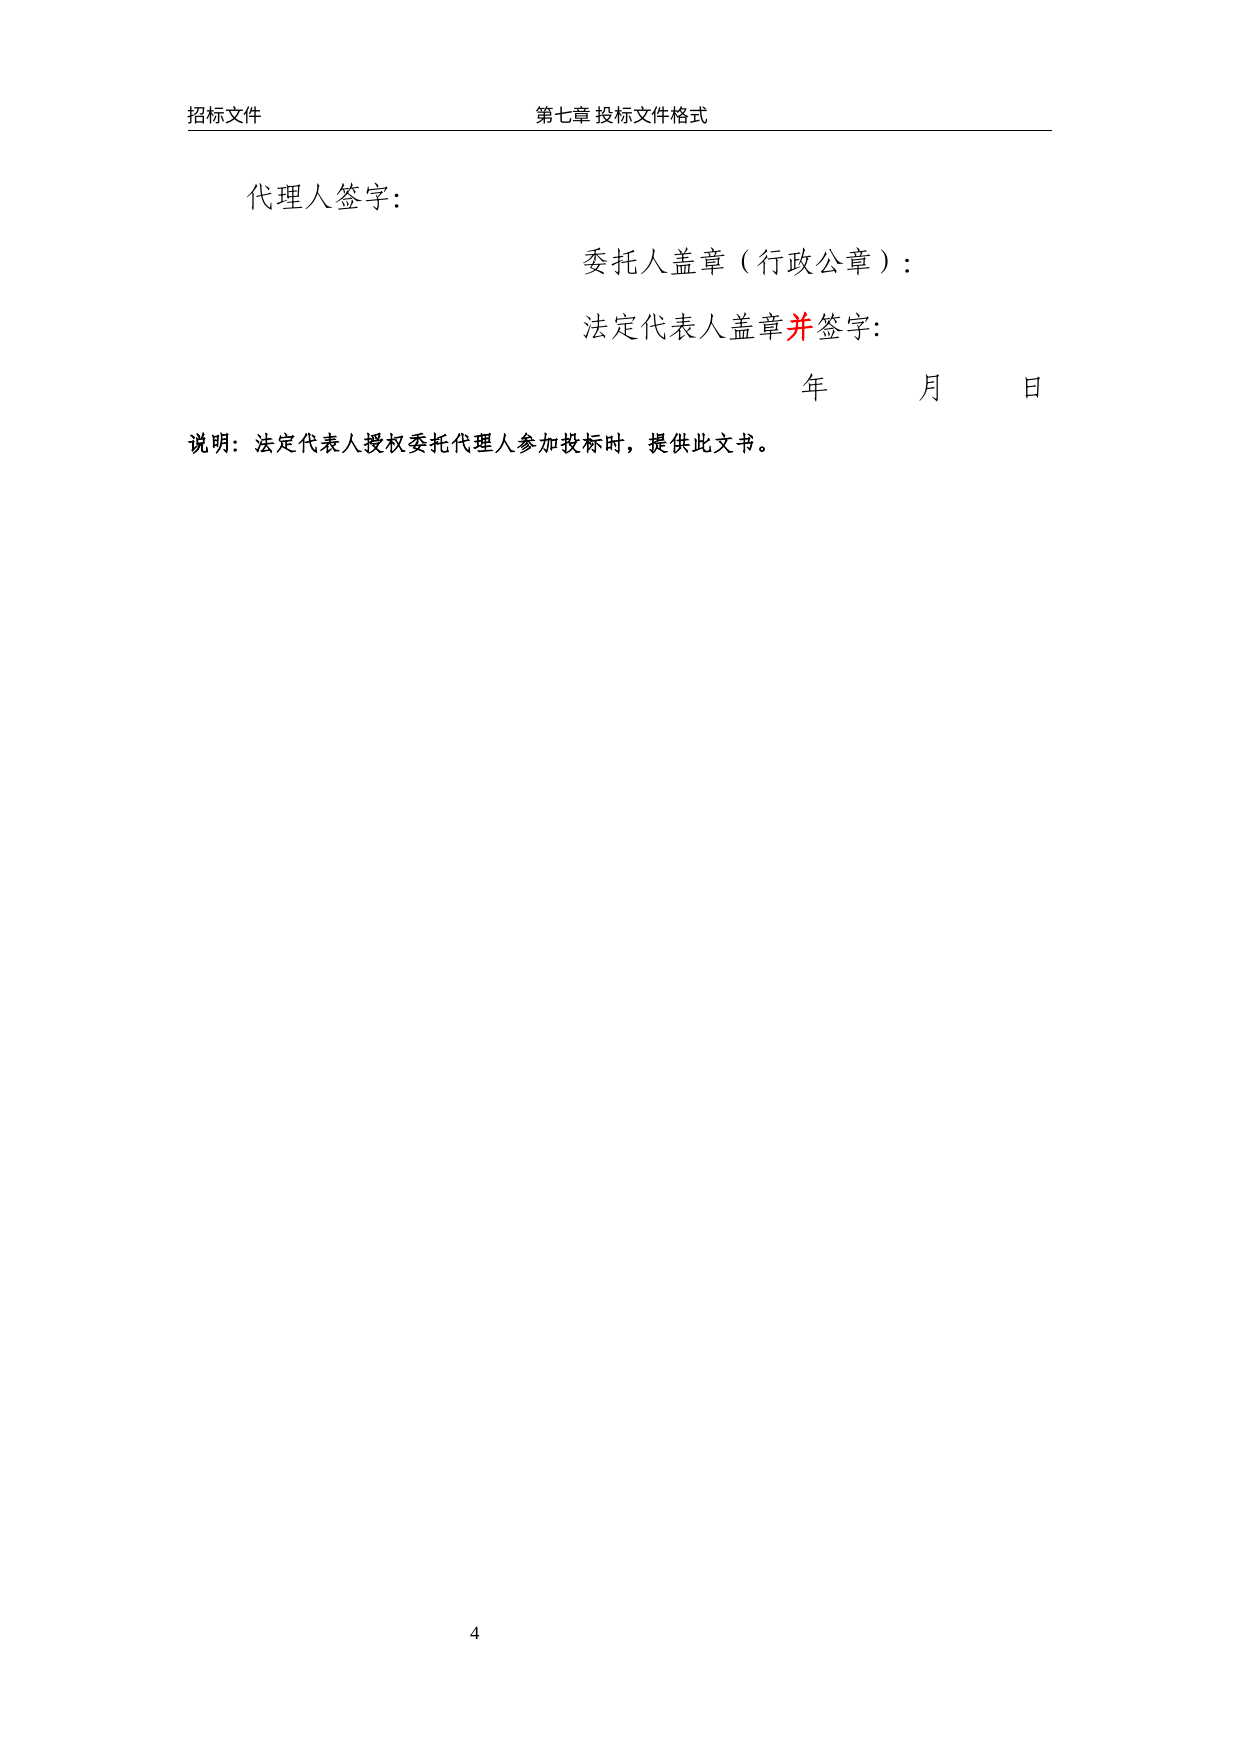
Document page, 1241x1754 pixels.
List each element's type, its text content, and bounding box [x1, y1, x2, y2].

text 代理人签字： [187, 162, 1052, 227]
text 法定代表人盖章并签字: [187, 292, 1052, 357]
text 委托人盖章（行政公章）： [187, 227, 1052, 292]
text 年 月 日 [187, 357, 1052, 409]
text 说明：法定代表人授权委托代理人参加投标时，提供此文书。 [187, 409, 1052, 461]
